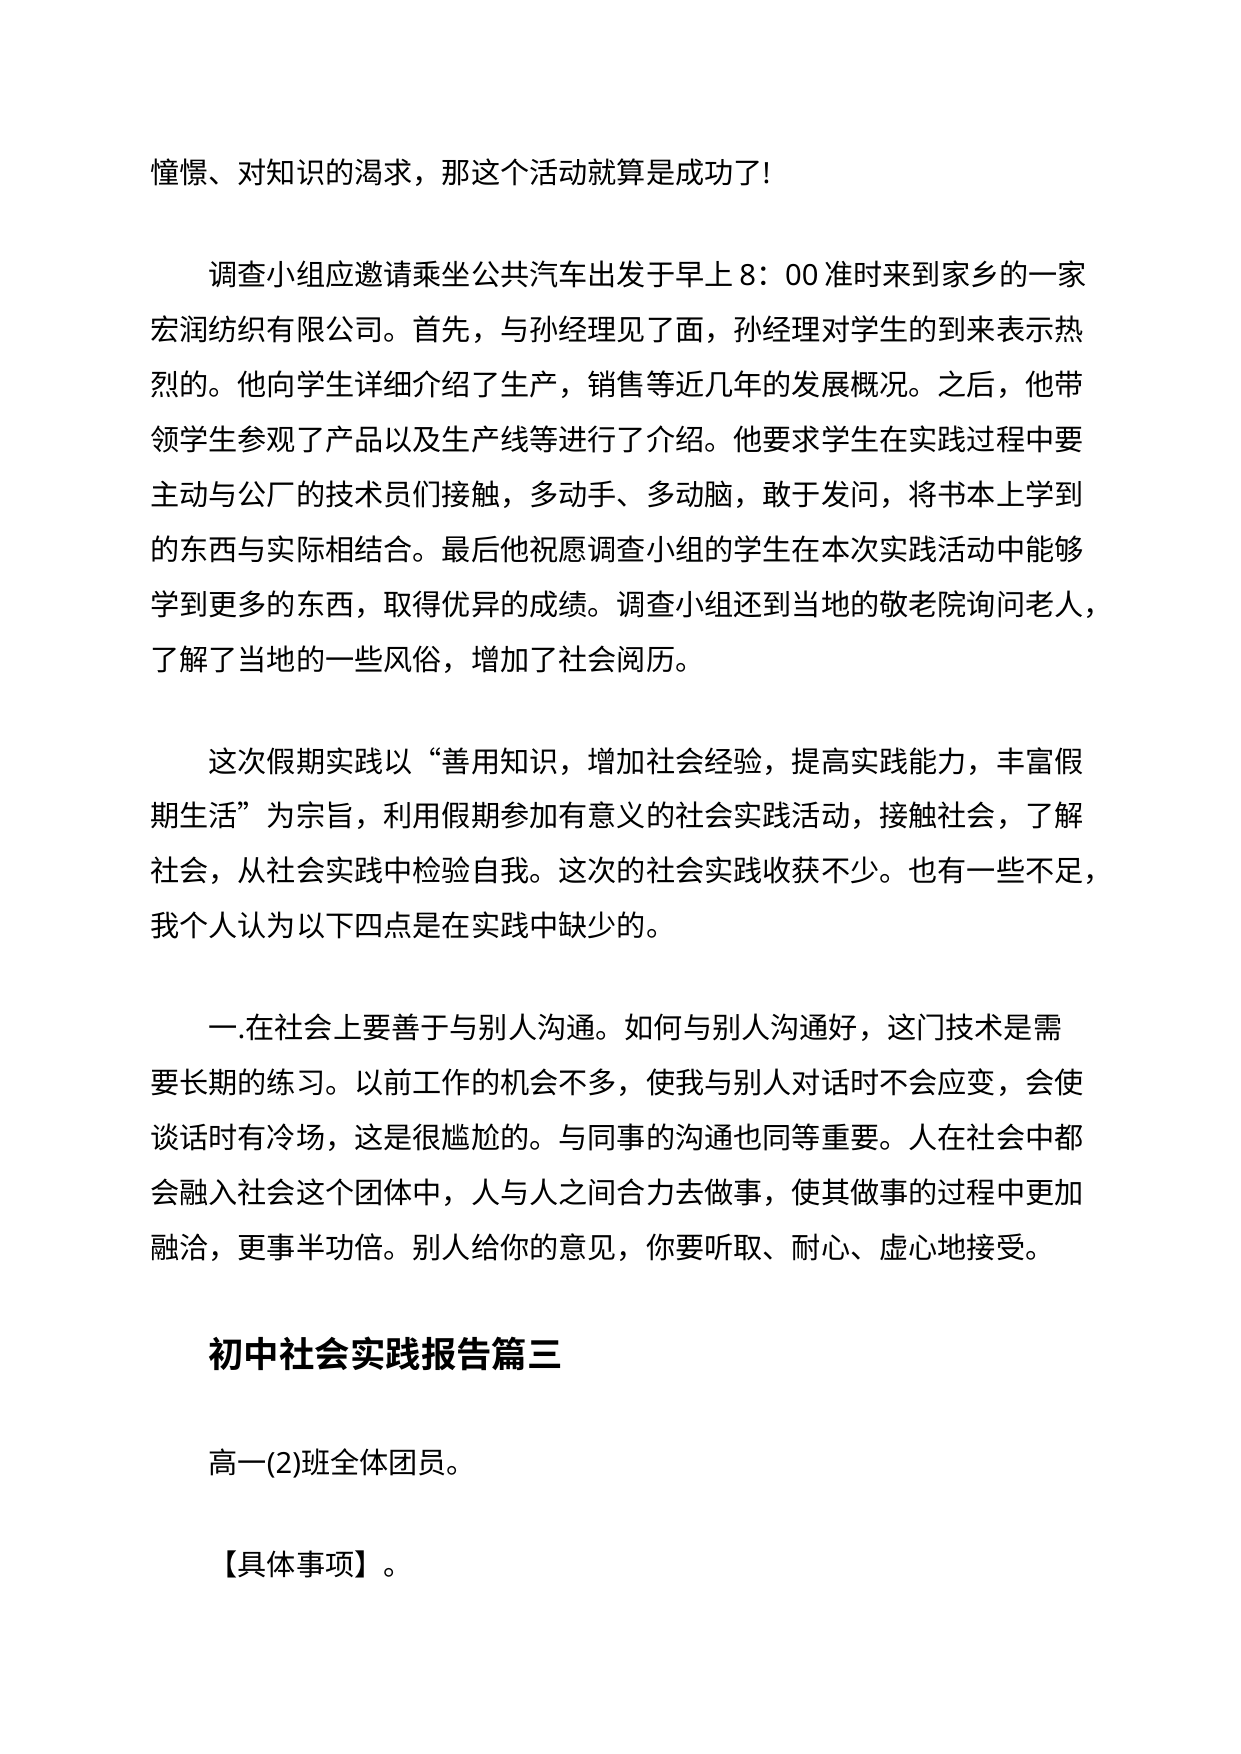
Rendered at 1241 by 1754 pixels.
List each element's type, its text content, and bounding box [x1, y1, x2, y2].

text 一.在社会上要善于与别人沟通。如何与别人沟通好，这门技术是需要长期的练习。以前工作的机会不多，使我与别人对话时不会应变，会使谈话时有冷场，这是很尴尬的。与同事的沟通也同等重要。人在社会中都会融入社会这个团体中，人与人之间合力去做事，使其做事的过程中更加融洽，更事半功倍。别人给你的意见，你要听取、耐心、虚心地接受。 [150, 1004, 1090, 1267]
text 这次假期实践以“善用知识，增加社会经验，提高实践能力，丰富假期生活”为宗旨，利用假期参加有意义的社会实践活动，接触社会，了解社会，从社会实践中检验自我。这次的社会实践收获不少。也有一些不足，我个人认为以下四点是在实践中缺少的。 [150, 738, 1090, 945]
text 高一(2)班全体团员。 [150, 1439, 1090, 1482]
text 调查小组应邀请乘坐公共汽车出发于早上8：00准时来到家乡的一家宏润纺织有限公司。首先，与孙经理见了面，孙经理对学生的到来表示热烈的。他向学生详细介绍了生产，销售等近几年的发展概况。之后，他带领学生参观了产品以及生产线等进行了介绍。他要求学生在实践过程中要主动与公厂的技术员们接触，多动手、多动脑，敢于发问，将书本上学到的东西与实际相结合。最后他祝愿调查小组的学生在本次实践活动中能够学到更多的东西，取得优异的成绩。调查小组还到当地的敬老院询问老人，了解了当地的一些风俗，增加了社会阅历。 [150, 252, 1090, 679]
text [150, 150, 1090, 192]
text 【具体事项】。 [150, 1541, 1090, 1584]
text 初中社会实践报告篇三 [150, 1326, 1090, 1377]
